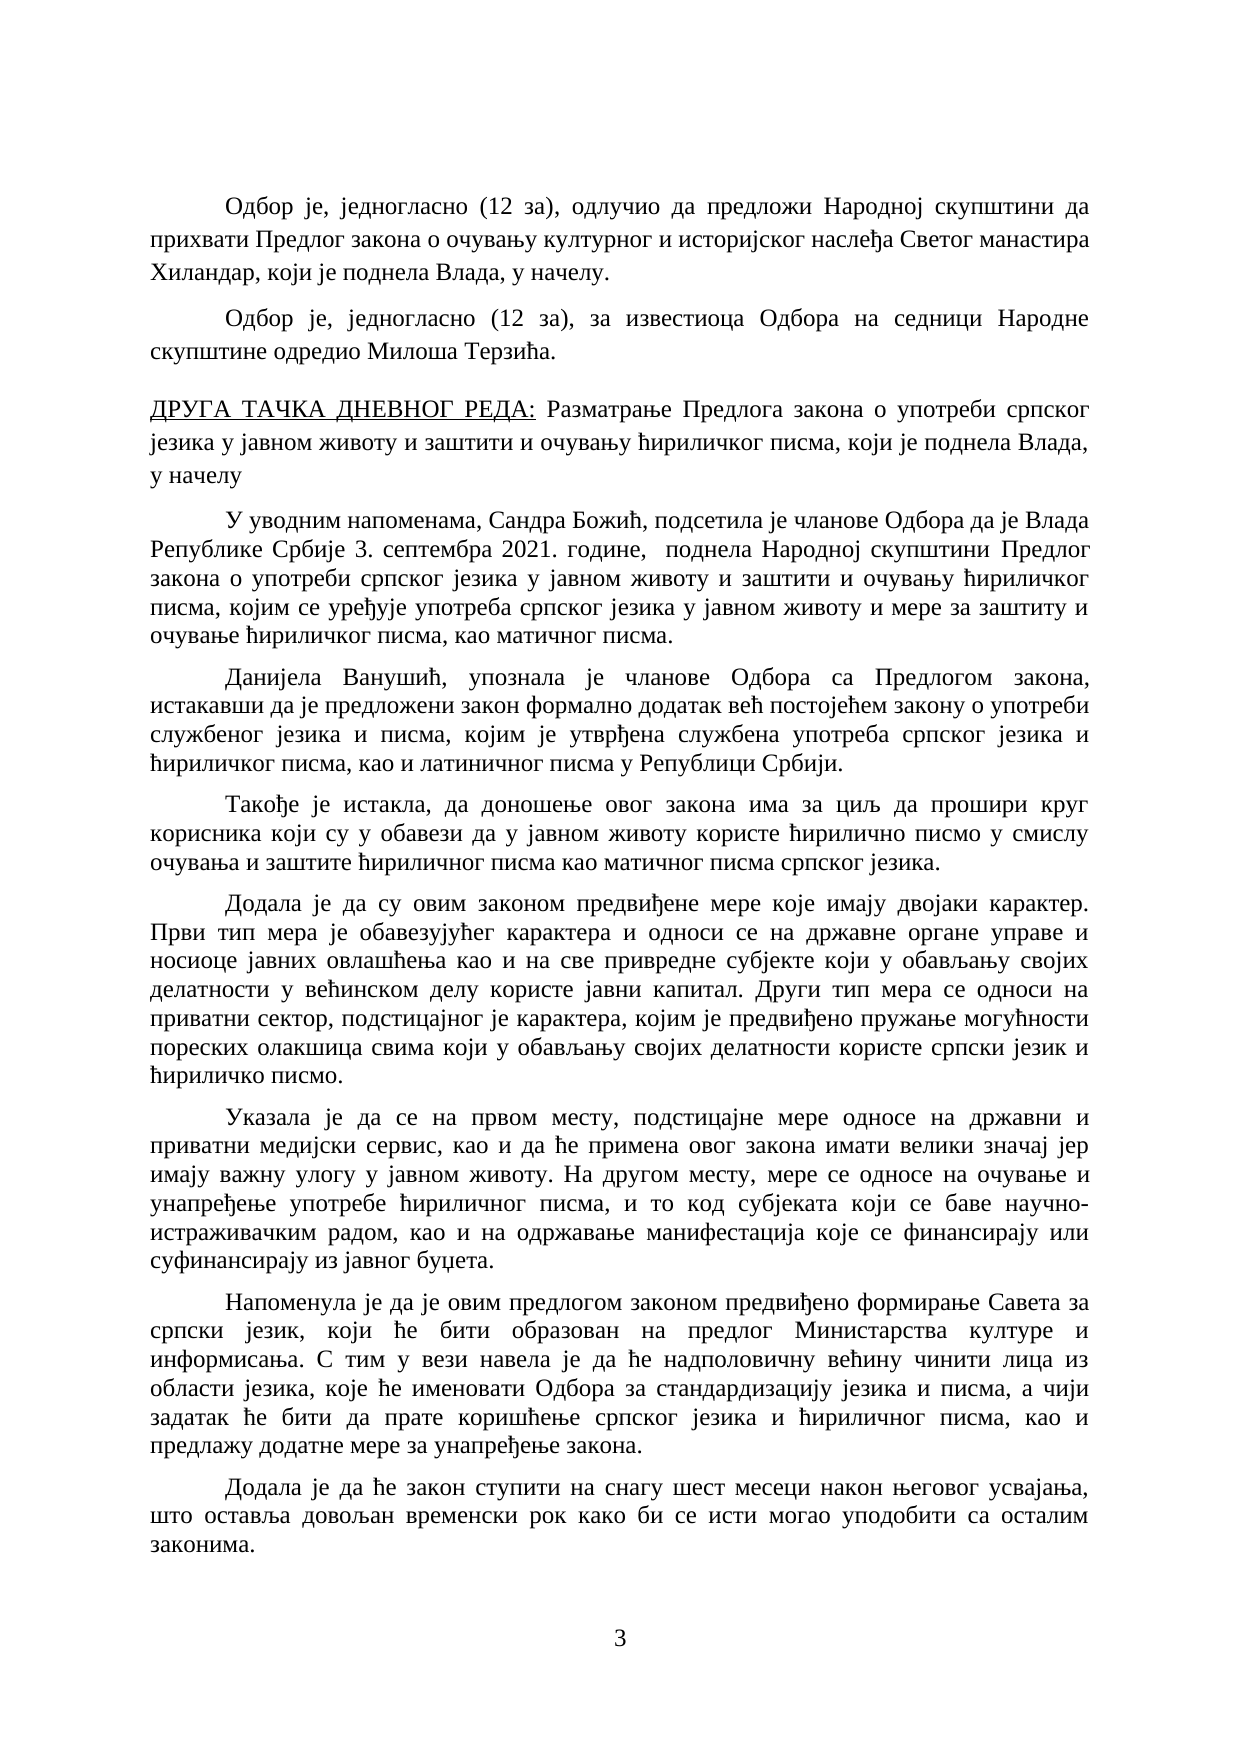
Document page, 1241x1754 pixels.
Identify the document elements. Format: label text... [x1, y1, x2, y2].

text У уводним напоменама, Сандра Божић, подсетила је чланове Одбора да је Влада Републике Србије 3. септембра 2021. године, поднела Народној скупштини Предлог закона о употреби српског језика у јавном животу и заштити и очувању ћириличког писма, којим се уређује употреба српског језика у јавном животу и мере за заштиту и очување ћириличког писма, као матичног писма. [150, 505, 1090, 649]
text Такође је истакла, да доношење овог закона има за циљ да прошири круг корисника који су у обавези да у јавном животу користе ћирилично писмо у смислу очувања и заштите ћириличног писма као матичног писма српског језика. [150, 789, 1090, 875]
text Указала је да се на првом месту, подстицајне мере односе на државни и приватни медијски сервис, као и да ће примена овог закона имати велики значај јер имају важну улогу у јавном животу. На другом месту, мере се односе на очување и унапређење употребе ћириличног писма, и то код субјеката који се баве научно-истраживачким радом, као и на одржавање манифестација које се финансирају или суфинансирају из јавног буџета. [150, 1102, 1090, 1274]
text Додала је да ће закон ступити на снагу шест месеци након његовог усвајања, што оставља довољан временски рок како би се исти могао уподобити са осталим законима. [150, 1472, 1090, 1558]
text Одбор је, једногласно (12 за), одлучио да предложи Народној скупштини да прихвати Предлог закона о очувању културног и историјског наслеђа Светог манастира Хиландар, који је поднела Влада, у начелу. [150, 191, 1090, 286]
text Додала је да су овим законом предвиђене мере које имају двојаки карактер. Први тип мера је обавезујућег карактера и односи се на државне органе управе и носиоце јавних овлашћења као и на све привредне субјекте који у обављању својих делатности у већинском делу користе јавни капитал. Други тип мера се односи на приватни сектор, подстицајног је карактера, којим је предвиђено пружање могућности пореских олакшица свима који у обављању својих делатности користе српски језик и ћириличко писмо. [150, 888, 1090, 1089]
text Напоменула је да је овим предлогом законом предвиђено формирање Савета за српски језик, који ће бити образован на предлог Министарства културе и информисања. С тим у вези навела је да ће надполовичну већину чинити лица из области језика, које ће именовати Одбора за стандардизацију језика и писма, а чији задатак ће бити да прате коришћење српског језика и ћириличног писма, као и предлажу додатне мере за унапређење закона. [150, 1287, 1090, 1459]
text Данијела Ванушић, упознала је чланове Одбора са Предлогом закона, истакавши да је предложени закон формално додатак већ постојећем закону о употреби службеног језика и писма, којим је утврђена службена употреба српског језика и ћириличког писма, као и латиничног писма у Републици Србији. [150, 662, 1090, 777]
text ДРУГА ТАЧКА ДНЕВНОГ РЕДА: Разматрање Предлога закона о употреби српског језика у јавном животу и заштити и очувању ћириличког писма, који је поднела Влада, у начелу [150, 394, 1090, 489]
text Одбор је, једногласно (12 за), за известиоца Одбора на седници Народне скупштине одредио Милоша Терзића. [150, 303, 1090, 364]
